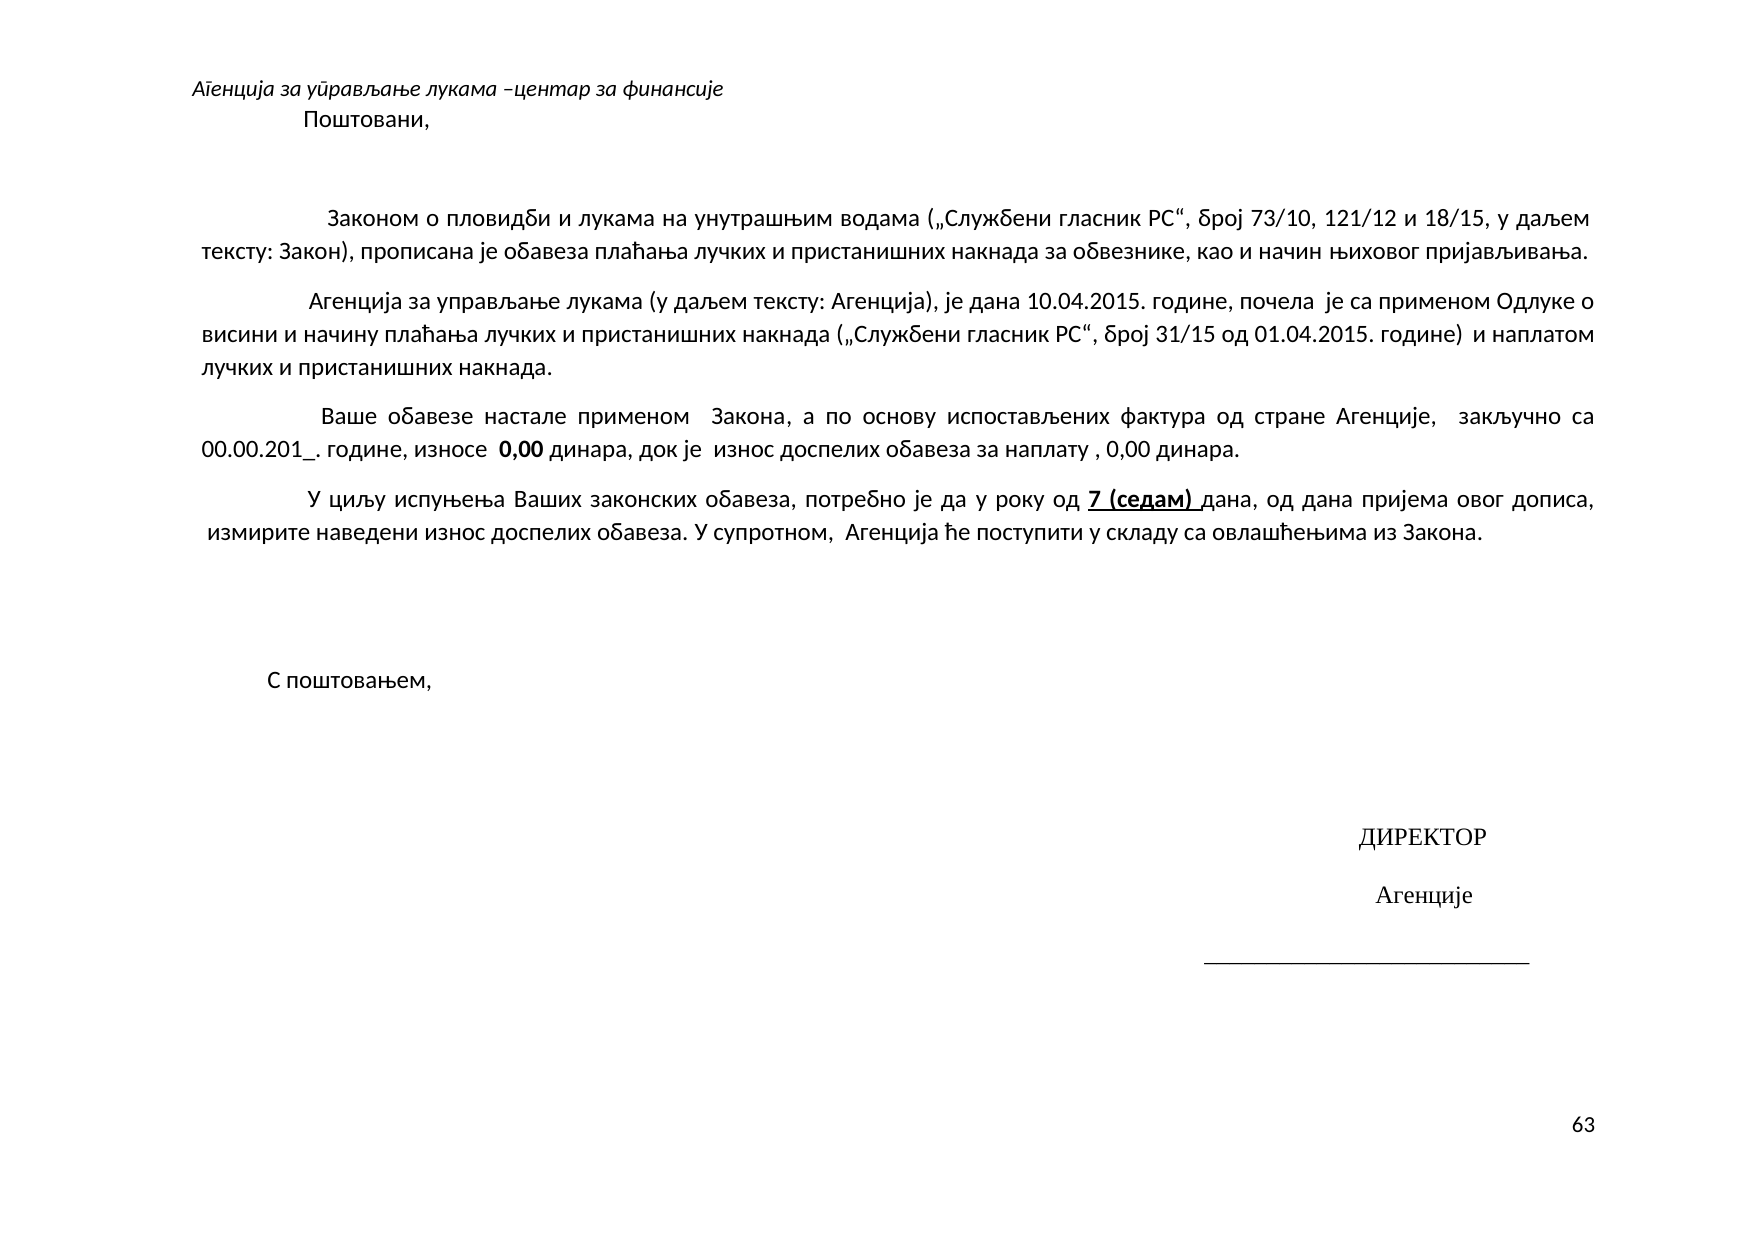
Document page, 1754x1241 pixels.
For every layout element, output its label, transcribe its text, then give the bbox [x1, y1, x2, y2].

text ДИРЕКТОР [192, 822, 1541, 851]
text Ваше обавезе настале применом Законa, а по основу испостављених фактура од стране Агенције, закључно са 00.00.201_. године, износе 0,00 динара, док је износ доспелих обавеза за наплату , 0,00 динара. [201, 401, 1595, 464]
text __________________________ [867, 938, 1541, 966]
text Агенције [192, 880, 1541, 908]
text Поштовани, [201, 103, 1595, 134]
text Агенција за управљање лукама (у даљем тексту: Агенција), је дана 10.04.2015. године, почела је са применом Одлуке о висини и начину плаћања лучких и пристанишних накнада („Службени гласник РС“, број 31/15 од 01.04.2015. године) и наплатом лучких и пристанишних накнада. [201, 285, 1595, 381]
text С поштовањем, [201, 665, 1595, 695]
text Законом о пловидби и лукама на унутрашњим водама („Службени гласник РС“, број 73/10, 121/12 и 18/15, у даљем тексту: Закон), прописана је обавеза плаћања лучких и пристанишних накнада за обвезнике, као и начин њиховог пријављивања. [201, 203, 1595, 266]
text У циљу испуњења Ваших законских обавеза, потребно је да у року од 7 (седам) дана, од дана пријема овог дописа, измирите наведени износ доспелих обавеза. У супротном, Агенција ће поступити у складу са овлашћењима из Закона. [207, 483, 1595, 546]
